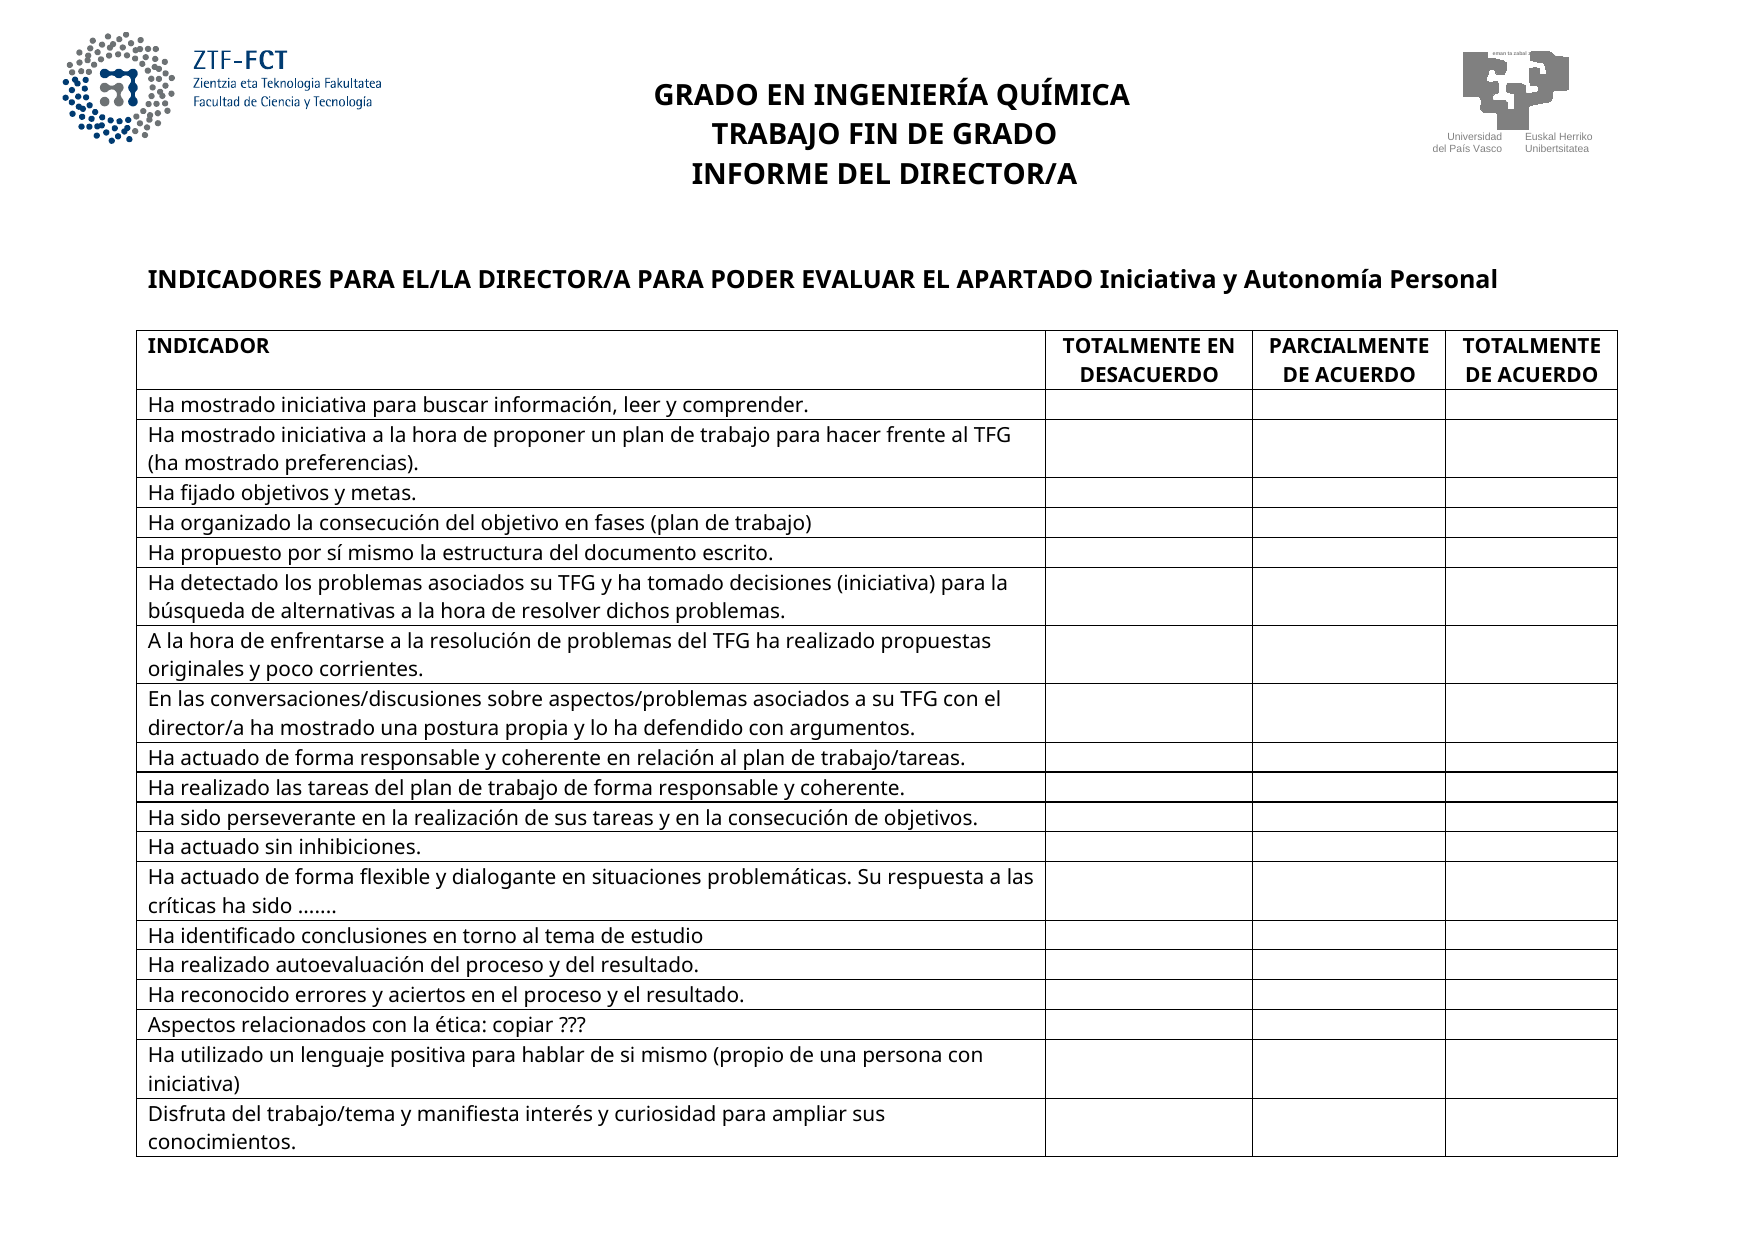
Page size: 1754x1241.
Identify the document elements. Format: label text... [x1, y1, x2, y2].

table_cell Ha realizado las tareas del plan de trabajo de forma responsable y coherente. [137, 773, 1045, 801]
table_cell Ha organizado la consecución del objetivo en fases (plan de trabajo) [137, 508, 1045, 537]
table_cell [1046, 1099, 1252, 1156]
table_cell [1046, 478, 1252, 507]
table_cell [1446, 508, 1617, 537]
table_cell [1046, 1040, 1252, 1097]
table_header TOTALMENTE EN DESACUERDO [1046, 331, 1252, 389]
table_cell [1446, 568, 1617, 625]
table_cell Disfruta del trabajo/tema y manifiesta interés y curiosidad para ampliar sus conocimientos. [137, 1099, 1045, 1156]
table_header TOTALMENTE DE ACUERDO [1446, 331, 1617, 389]
table_cell [1253, 1010, 1445, 1039]
table_cell [1046, 921, 1252, 949]
table_cell [1253, 420, 1445, 477]
table_cell [1446, 626, 1617, 683]
table_cell [1446, 773, 1617, 801]
table_cell [1046, 803, 1252, 831]
table_cell [1446, 478, 1617, 507]
table_cell Ha mostrado iniciativa a la hora de proponer un plan de trabajo para hacer frente al TFG (ha mostrado preferencias). [137, 420, 1045, 477]
table_cell [1253, 980, 1445, 1009]
table_cell [1046, 684, 1252, 742]
table_cell Ha fijado objetivos y metas. [137, 478, 1045, 507]
table_cell [1446, 390, 1617, 418]
table_cell [1446, 538, 1617, 567]
table_cell [1446, 803, 1617, 831]
table_cell [1446, 684, 1617, 742]
table_cell [1046, 1010, 1252, 1039]
table_cell [1046, 626, 1252, 683]
table_cell En las conversaciones/discusiones sobre aspectos/problemas asociados a su TFG con el director/a ha mostrado una postura propia y lo ha defendido con argumentos. [137, 684, 1045, 742]
table_header INDICADOR [137, 331, 1045, 389]
table_cell [1046, 773, 1252, 801]
table_header PARCIALMENTE DE ACUERDO [1253, 331, 1445, 389]
table_cell [1446, 862, 1617, 919]
table_cell Ha actuado sin inhibiciones. [137, 832, 1045, 861]
table_cell [1253, 773, 1445, 801]
table_cell Ha actuado de forma responsable y coherente en relación al plan de trabajo/tareas. [137, 743, 1045, 771]
table_cell [1253, 538, 1445, 567]
table_cell Ha detectado los problemas asociados su TFG y ha tomado decisiones (iniciativa) para la búsqueda de alternativas a la hora de resolver dichos problemas. [137, 568, 1045, 625]
table_cell [1446, 980, 1617, 1009]
table_cell Ha utilizado un lenguaje positiva para hablar de si mismo (propio de una persona con iniciativa) [137, 1040, 1045, 1097]
table_cell [1253, 1099, 1445, 1156]
table_cell [1046, 508, 1252, 537]
table_cell [1046, 980, 1252, 1009]
table_cell [1253, 390, 1445, 418]
table_cell [1446, 743, 1617, 771]
table_cell [1253, 803, 1445, 831]
table_cell [1253, 508, 1445, 537]
table_cell [1046, 390, 1252, 418]
table_cell Ha identificado conclusiones en torno al tema de estudio [137, 921, 1045, 949]
table_cell [1446, 950, 1617, 979]
table_cell [1253, 832, 1445, 861]
table_cell [1446, 832, 1617, 861]
table_cell Ha mostrado iniciativa para buscar información, leer y comprender. [137, 390, 1045, 418]
table_cell A la hora de enfrentarse a la resolución de problemas del TFG ha realizado propuestas originales y poco corrientes. [137, 626, 1045, 683]
table_cell Ha actuado de forma flexible y dialogante en situaciones problemáticas. Su respuesta a las críticas ha sido ....... [137, 862, 1045, 919]
table_cell [1253, 478, 1445, 507]
table_cell Aspectos relacionados con la ética: copiar ??? [137, 1010, 1045, 1039]
table_cell [1253, 743, 1445, 771]
table_cell [1046, 538, 1252, 567]
table_cell [1446, 1010, 1617, 1039]
table_cell [1046, 420, 1252, 477]
table_cell [1253, 568, 1445, 625]
table_cell [1253, 921, 1445, 949]
table_cell [1446, 1099, 1617, 1156]
text INDICADORES PARA EL/LA DIRECTOR/A PARA PODER EVALUAR EL APARTADO Iniciativa y Autonomía Personal [148, 262, 1606, 296]
table_cell Ha sido perseverante en la realización de sus tareas y en la consecución de objetivos. [137, 803, 1045, 831]
table_cell [1446, 921, 1617, 949]
table_cell [1253, 950, 1445, 979]
table_cell [1253, 626, 1445, 683]
table_cell [1046, 862, 1252, 919]
table_cell [1046, 832, 1252, 861]
table_cell [1253, 1040, 1445, 1097]
table_cell Ha realizado autoevaluación del proceso y del resultado. [137, 950, 1045, 979]
table_cell [1046, 568, 1252, 625]
table_cell [1253, 684, 1445, 742]
table_cell Ha propuesto por sí mismo la estructura del documento escrito. [137, 538, 1045, 567]
table_cell [1446, 1040, 1617, 1097]
table_cell Ha reconocido errores y aciertos en el proceso y el resultado. [137, 980, 1045, 1009]
table_cell [1046, 743, 1252, 771]
table_cell [1046, 950, 1252, 979]
table_cell [1446, 420, 1617, 477]
table_cell [1253, 862, 1445, 919]
